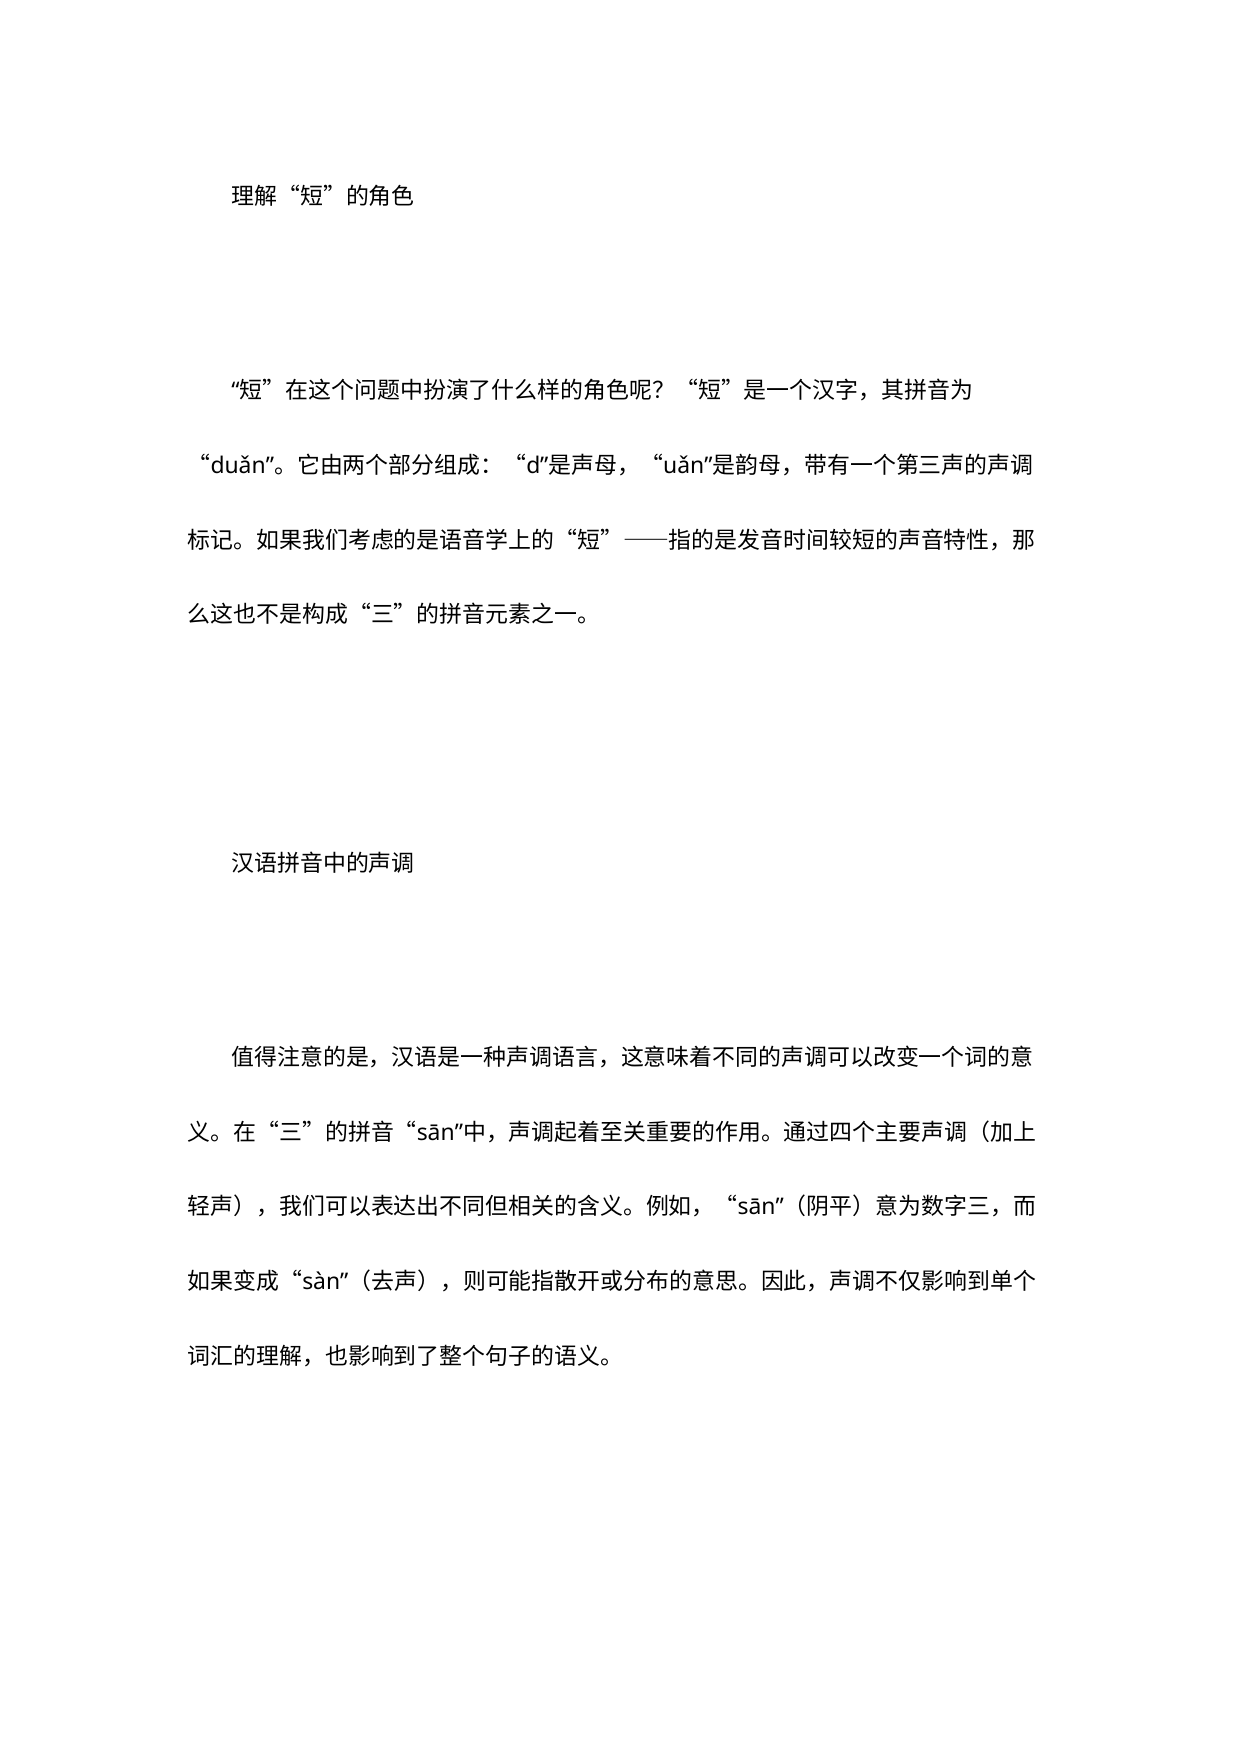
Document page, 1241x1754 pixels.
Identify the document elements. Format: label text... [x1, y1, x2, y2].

text 汉语拼音中的声调 [187, 828, 1053, 893]
text “短”在这个问题中扮演了什么样的角色呢？“短”是一个汉字，其拼音为“duǎn”。它由两个部分组成：“d”是声母，“uǎn”是韵母，带有一个第三声的声调标记。如果我们考虑的是语音学上的“短”——指的是发音时间较短的声音特性，那么这也不是构成“三”的拼音元素之一。 [187, 356, 1053, 645]
text 理解“短”的角色 [187, 162, 1053, 227]
text 值得注意的是，汉语是一种声调语言，这意味着不同的声调可以改变一个词的意义。在“三”的拼音“sān”中，声调起着至关重要的作用。通过四个主要声调（加上轻声），我们可以表达出不同但相关的含义。例如，“sān”（阴平）意为数字三，而如果变成“sàn”（去声），则可能指散开或分布的意思。因此，声调不仅影响到单个词汇的理解，也影响到了整个句子的语义。 [187, 1023, 1053, 1387]
